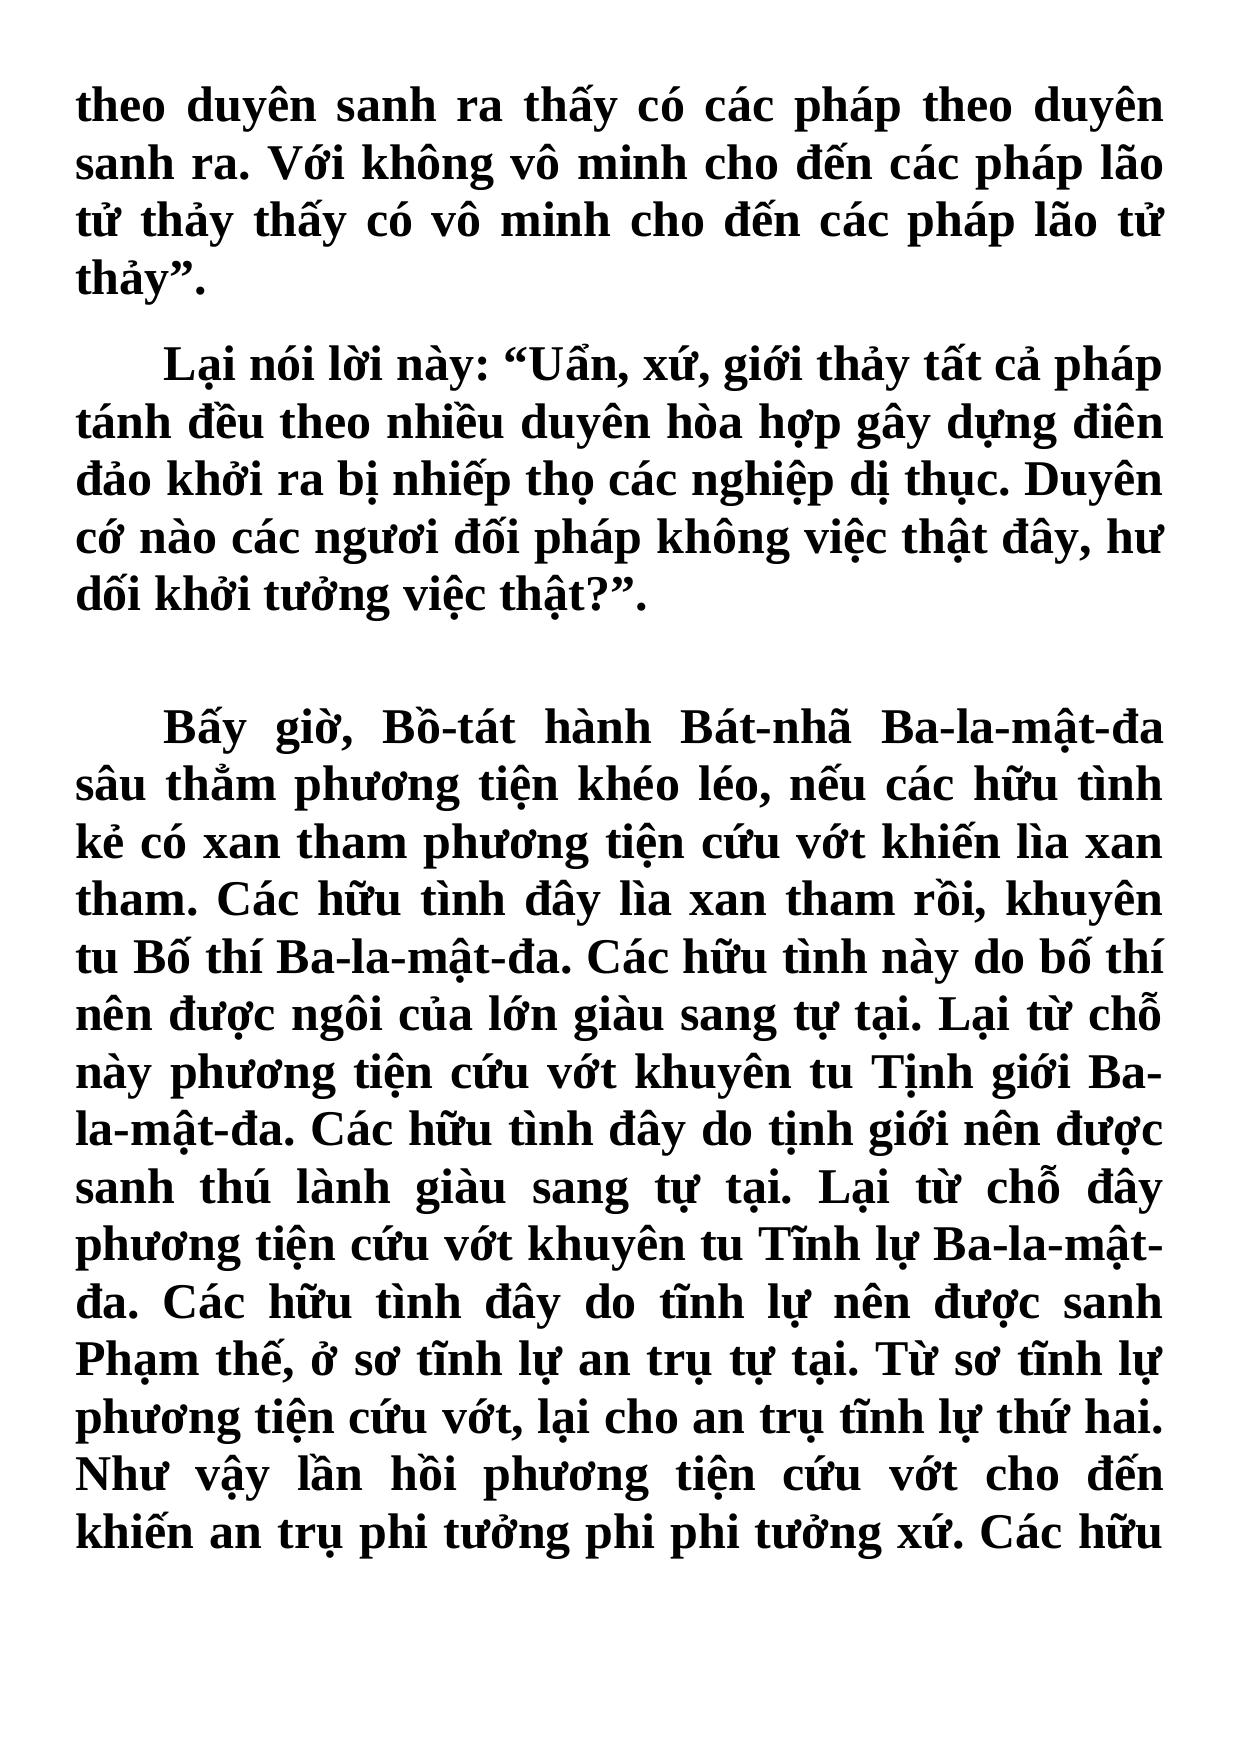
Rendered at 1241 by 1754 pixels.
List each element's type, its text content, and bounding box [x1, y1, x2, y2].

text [75, 75, 1165, 305]
text Lại nói lời này: “Uẩn, xứ, giới thảy tất cả pháp tánh đều theo nhiều duyên hòa hợp gây dựng điên đảo khởi ra bị nhiếp thọ các nghiệp dị thục. Duyên cớ nào các ngươi đối pháp không việc thật đây, hư dối khởi tưởng việc thật?”. [75, 334, 1165, 622]
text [75, 697, 1165, 1559]
